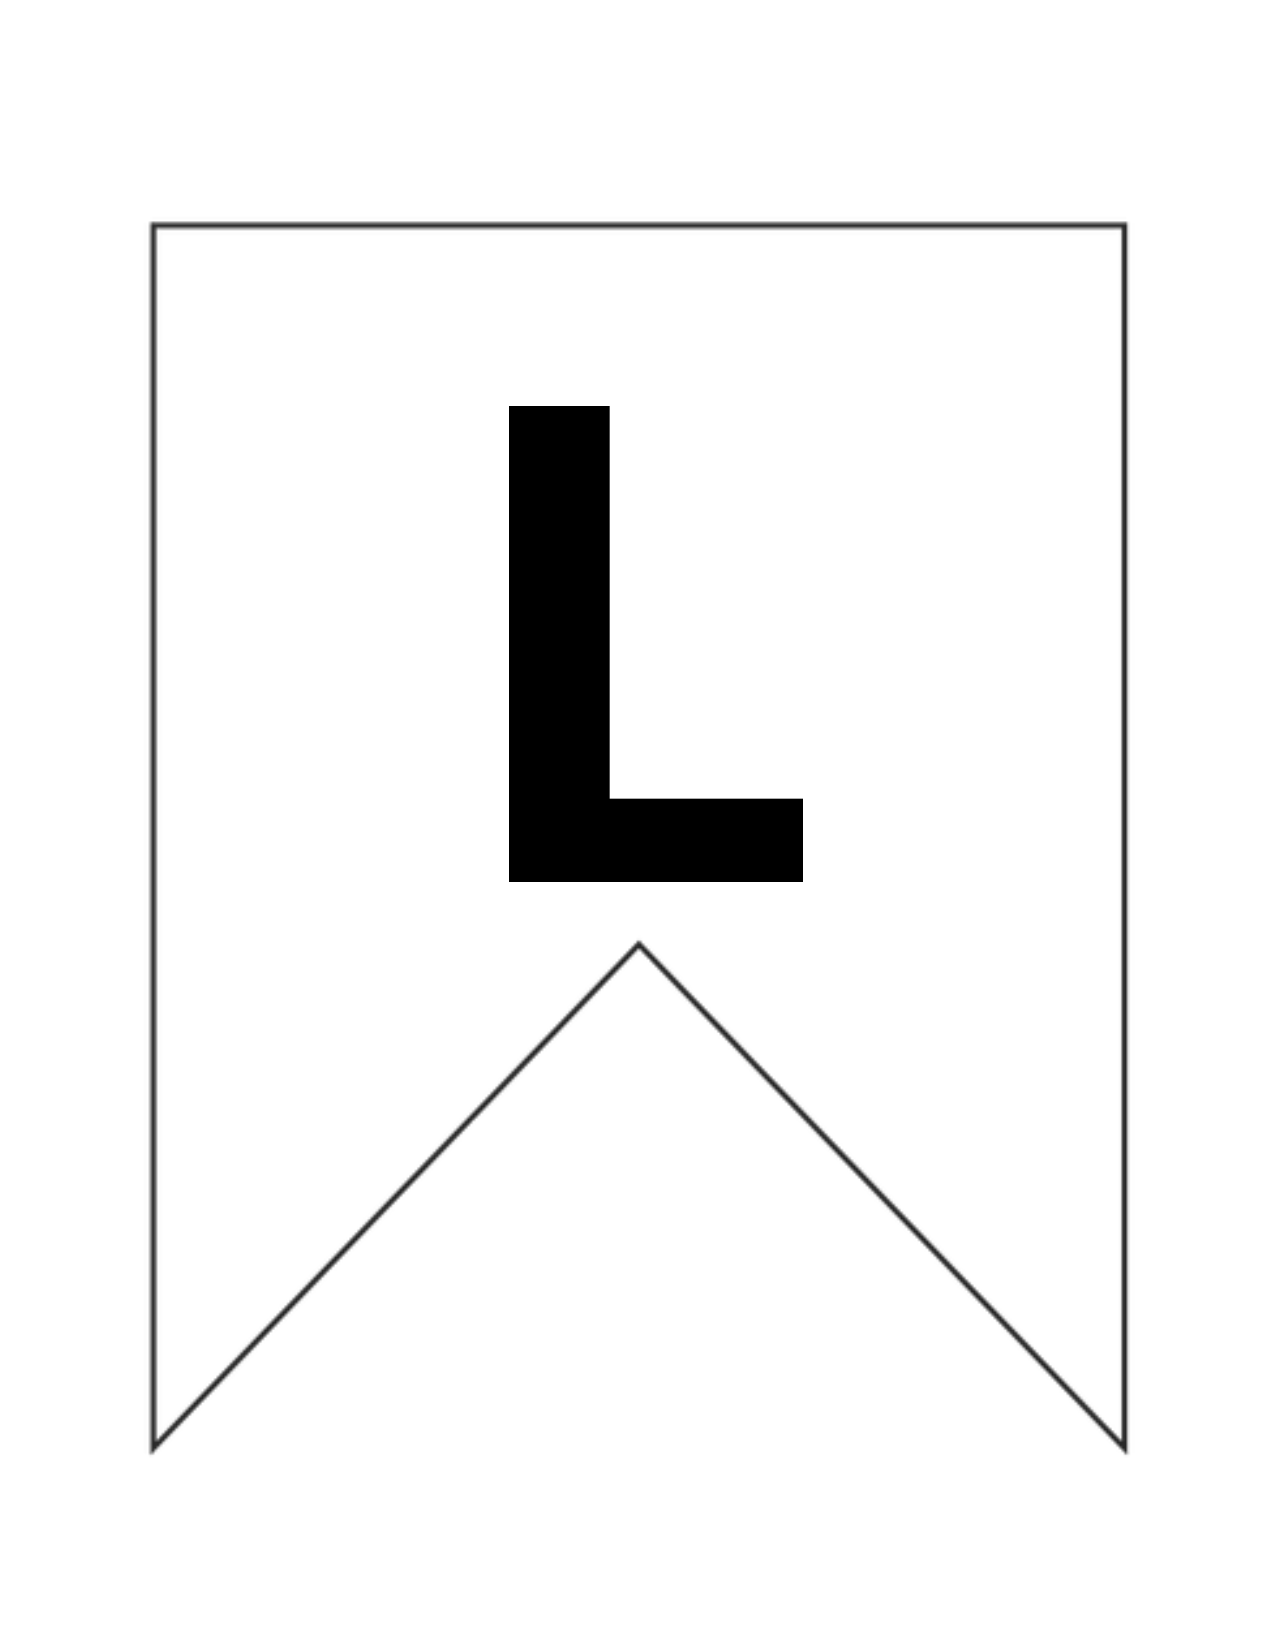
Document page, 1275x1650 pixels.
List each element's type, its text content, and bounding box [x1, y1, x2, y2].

text L [150, 170, 1125, 1078]
picture [0, 168, 1275, 1502]
